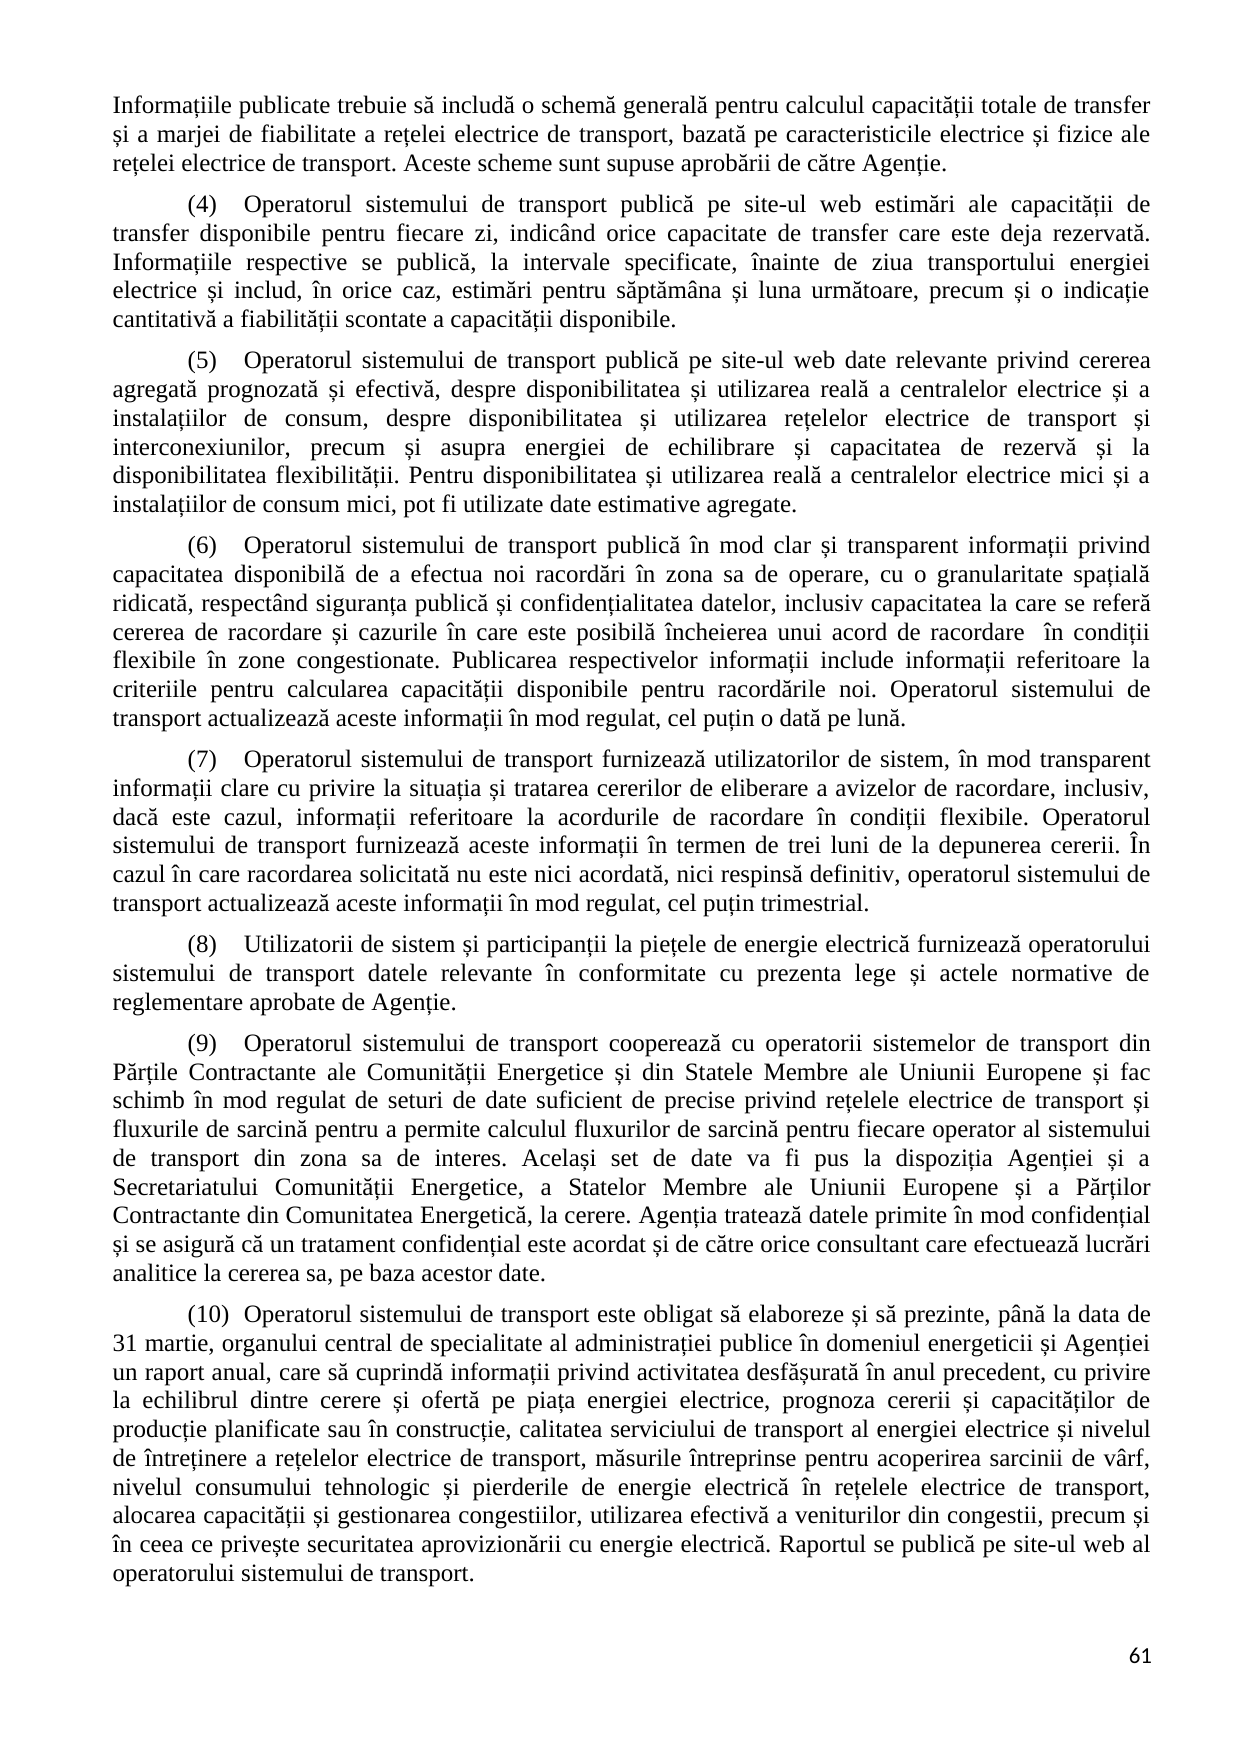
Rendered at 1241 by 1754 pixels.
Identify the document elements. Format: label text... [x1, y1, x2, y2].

list Utilizatorii de sistem și participanții la piețele de energie electrică furnizează operatorului sistemului de transport datele relevante în conformitate cu prezenta lege și actele normative de reglementare aprobate de Agenție. [112, 929, 1152, 1015]
list Operatorul sistemului de transport este obligat să elaboreze și să prezinte, până la data de 31 martie, organului central de specialitate al administrației publice în domeniul energeticii și Agenției un raport anual, care să cuprindă informații privind activitatea desfășurată în anul precedent, cu privire la echilibrul dintre cerere și ofertă pe piața energiei electrice, prognoza cererii și capacităților de producție planificate sau în construcție, calitatea serviciului de transport al energiei electrice și nivelul de întreținere a rețelelor electrice de transport, măsurile întreprinse pentru acoperirea sarcinii de vârf, nivelul consumului tehnologic și pierderile de energie electrică în rețelele electrice de transport, alocarea capacității și gestionarea congestiilor, utilizarea efectivă a veniturilor din congestii, precum și în ceea ce privește securitatea aprovizionării cu energie electrică. Raportul se publică pe site-ul web al operatorului sistemului de transport. [112, 1299, 1152, 1587]
list Operatorul sistemului de transport publică pe site-ul web estimări ale capacității de transfer disponibile pentru fiecare zi, indicând orice capacitate de transfer care este deja rezervată. Informațiile respective se publică, la intervale specificate, înainte de ziua transportului energiei electrice și includ, în orice caz, estimări pentru săptămâna și luna următoare, precum și o indicație cantitativă a fiabilității scontate a capacității disponibile. [112, 189, 1152, 333]
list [112, 90, 1152, 177]
list Operatorul sistemului de transport furnizează utilizatorilor de sistem, în mod transparent informații clare cu privire la situația și tratarea cererilor de eliberare a avizelor de racordare, inclusiv, dacă este cazul, informații referitoare la acordurile de racordare în condiții flexibile. Operatorul sistemului de transport furnizează aceste informații în termen de trei luni de la depunerea cererii. În cazul în care racordarea solicitată nu este nici acordată, nici respinsă definitiv, operatorul sistemului de transport actualizează aceste informații în mod regulat, cel puțin trimestrial. [112, 744, 1152, 917]
list Operatorul sistemului de transport cooperează cu operatorii sistemelor de transport din Părțile Contractante ale Comunității Energetice și din Statele Membre ale Uniunii Europene și fac schimb în mod regulat de seturi de date suficient de precise privind rețelele electrice de transport și fluxurile de sarcină pentru a permite calculul fluxurilor de sarcină pentru fiecare operator al sistemului de transport din zona sa de interes. Același set de date va fi pus la dispoziția Agenției și a Secretariatului Comunității Energetice, a Statelor Membre ale Uniunii Europene și a Părților Contractante din Comunitatea Energetică, la cerere. Agenția tratează datele primite în mod confidențial și se asigură că un tratament confidențial este acordat și de către orice consultant care efectuează lucrări analitice la cererea sa, pe baza acestor date. [112, 1028, 1152, 1287]
list Operatorul sistemului de transport publică în mod clar și transparent informații privind capacitatea disponibilă de a efectua noi racordări în zona sa de operare, cu o granularitate spațială ridicată, respectând siguranța publică și confidențialitatea datelor, inclusiv capacitatea la care se referă cererea de racordare și cazurile în care este posibilă încheierea unui acord de racordare în condiții flexibile în zone congestionate. Publicarea respectivelor informații include informații referitoare la criteriile pentru calcularea capacității disponibile pentru racordările noi. Operatorul sistemului de transport actualizează aceste informații în mod regulat, cel puțin o dată pe lună. [112, 530, 1152, 732]
list Operatorul sistemului de transport publică pe site-ul web date relevante privind cererea agregată prognozată și efectivă, despre disponibilitatea și utilizarea reală a centralelor electrice și a instalațiilor de consum, despre disponibilitatea și utilizarea rețelelor electrice de transport și interconexiunilor, precum și asupra energiei de echilibrare și capacitatea de rezervă și la disponibilitatea flexibilității. Pentru disponibilitatea și utilizarea reală a centralelor electrice mici și a instalațiilor de consum mici, pot fi utilizate date estimative agregate. [112, 345, 1152, 518]
